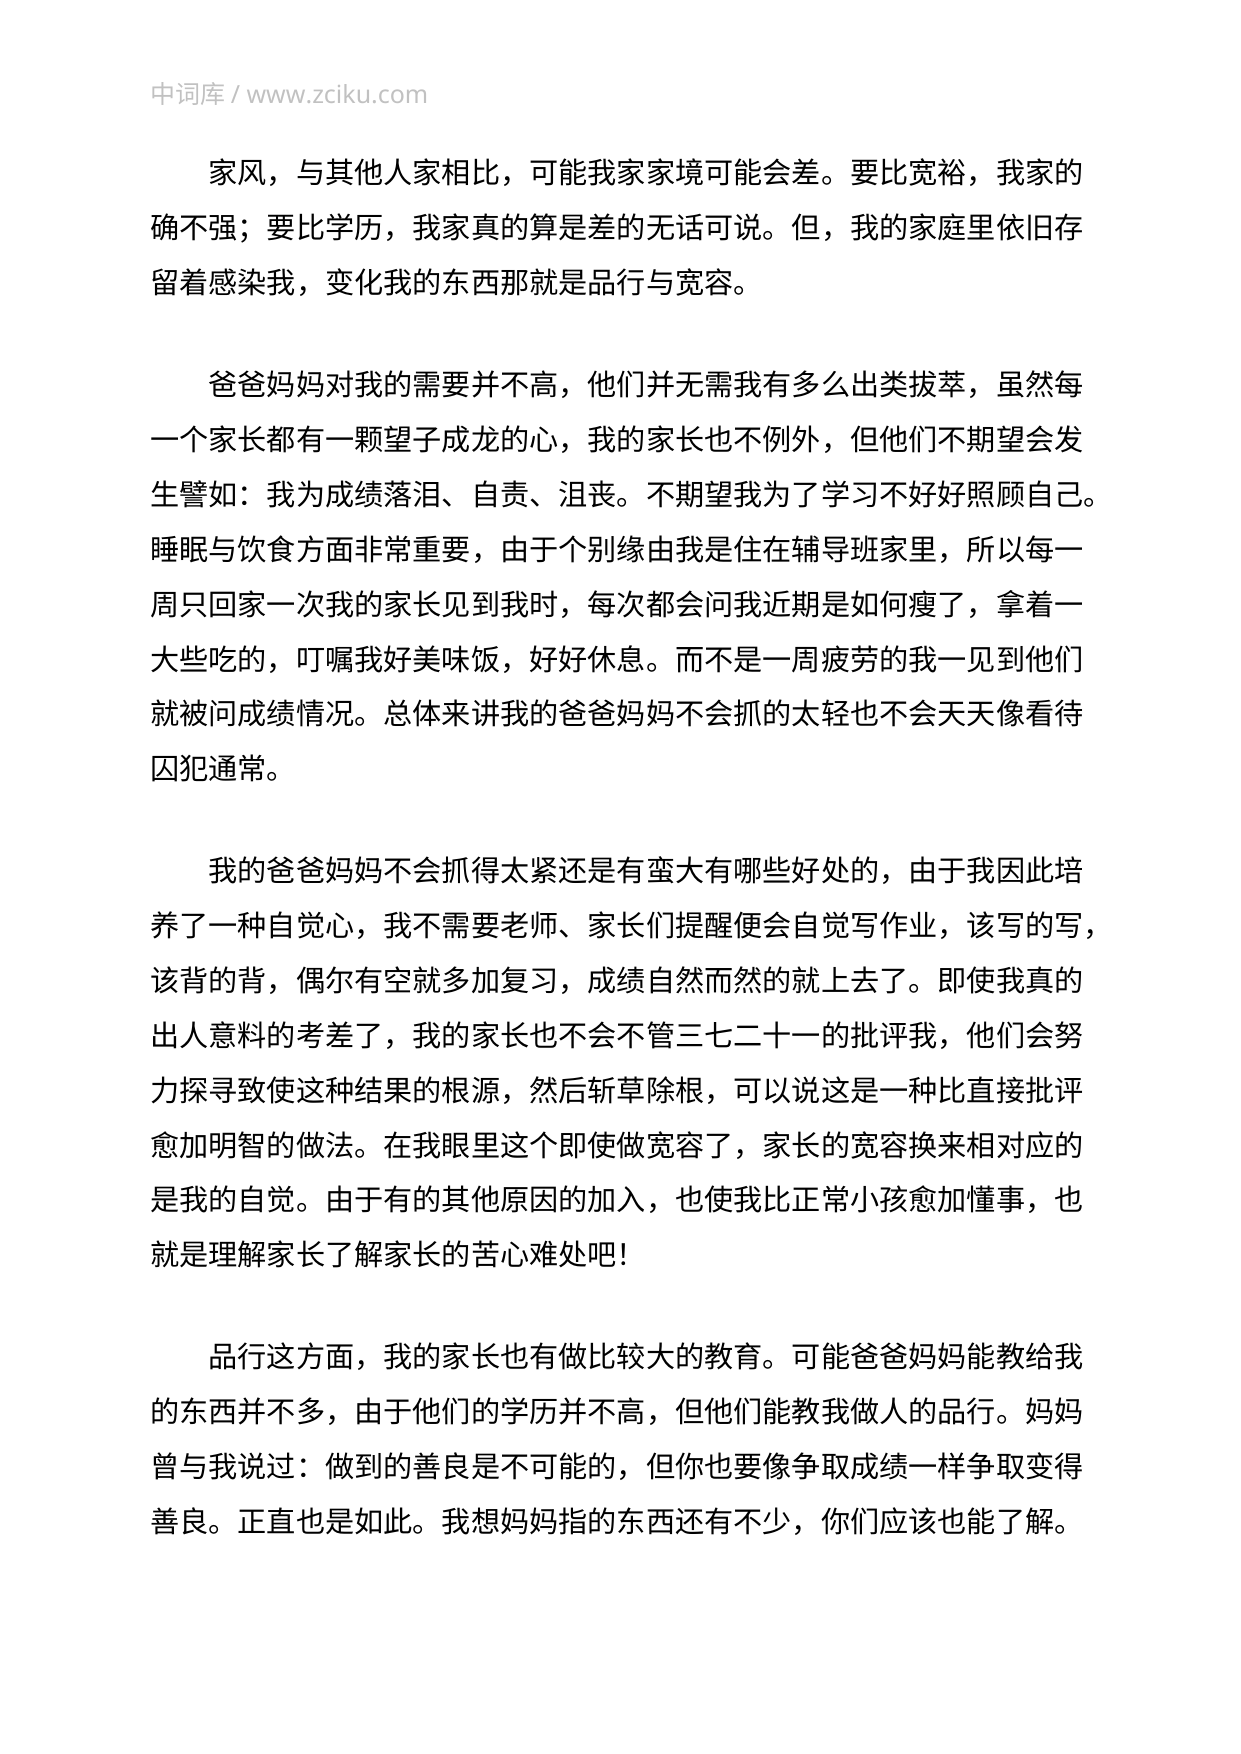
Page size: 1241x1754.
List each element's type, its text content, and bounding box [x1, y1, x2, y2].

text 家风，与其他人家相比，可能我家家境可能会差。要比宽裕，我家的确不强；要比学历，我家真的算是差的无话可说。但，我的家庭里依旧存留着感染我，变化我的东西那就是品行与宽容。 [150, 150, 1090, 302]
text 品行这方面，我的家长也有做比较大的教育。可能爸爸妈妈能教给我的东西并不多，由于他们的学历并不高，但他们能教我做人的品行。妈妈曾与我说过：做到的善良是不可能的，但你也要像争取成绩一样争取变得善良。正直也是如此。我想妈妈指的东西还有不少，你们应该也能了解。 [150, 1334, 1090, 1541]
text 爸爸妈妈对我的需要并不高，他们并无需我有多么出类拔萃，虽然每一个家长都有一颗望子成龙的心，我的家长也不例外，但他们不期望会发生譬如：我为成绩落泪、自责、沮丧。不期望我为了学习不好好照顾自己。睡眠与饮食方面非常重要，由于个别缘由我是住在辅导班家里，所以每一周只回家一次我的家长见到我时，每次都会问我近期是如何瘦了，拿着一大些吃的，叮嘱我好美味饭，好好休息。而不是一周疲劳的我一见到他们就被问成绩情况。总体来讲我的爸爸妈妈不会抓的太轻也不会天天像看待囚犯通常。 [150, 362, 1090, 788]
text 我的爸爸妈妈不会抓得太紧还是有蛮大有哪些好处的，由于我因此培养了一种自觉心，我不需要老师、家长们提醒便会自觉写作业，该写的写，该背的背，偶尔有空就多加复习，成绩自然而然的就上去了。即使我真的出人意料的考差了，我的家长也不会不管三七二十一的批评我，他们会努力探寻致使这种结果的根源，然后斩草除根，可以说这是一种比直接批评愈加明智的做法。在我眼里这个即使做宽容了，家长的宽容换来相对应的是我的自觉。由于有的其他原因的加入，也使我比正常小孩愈加懂事，也就是理解家长了解家长的苦心难处吧！ [150, 848, 1090, 1274]
